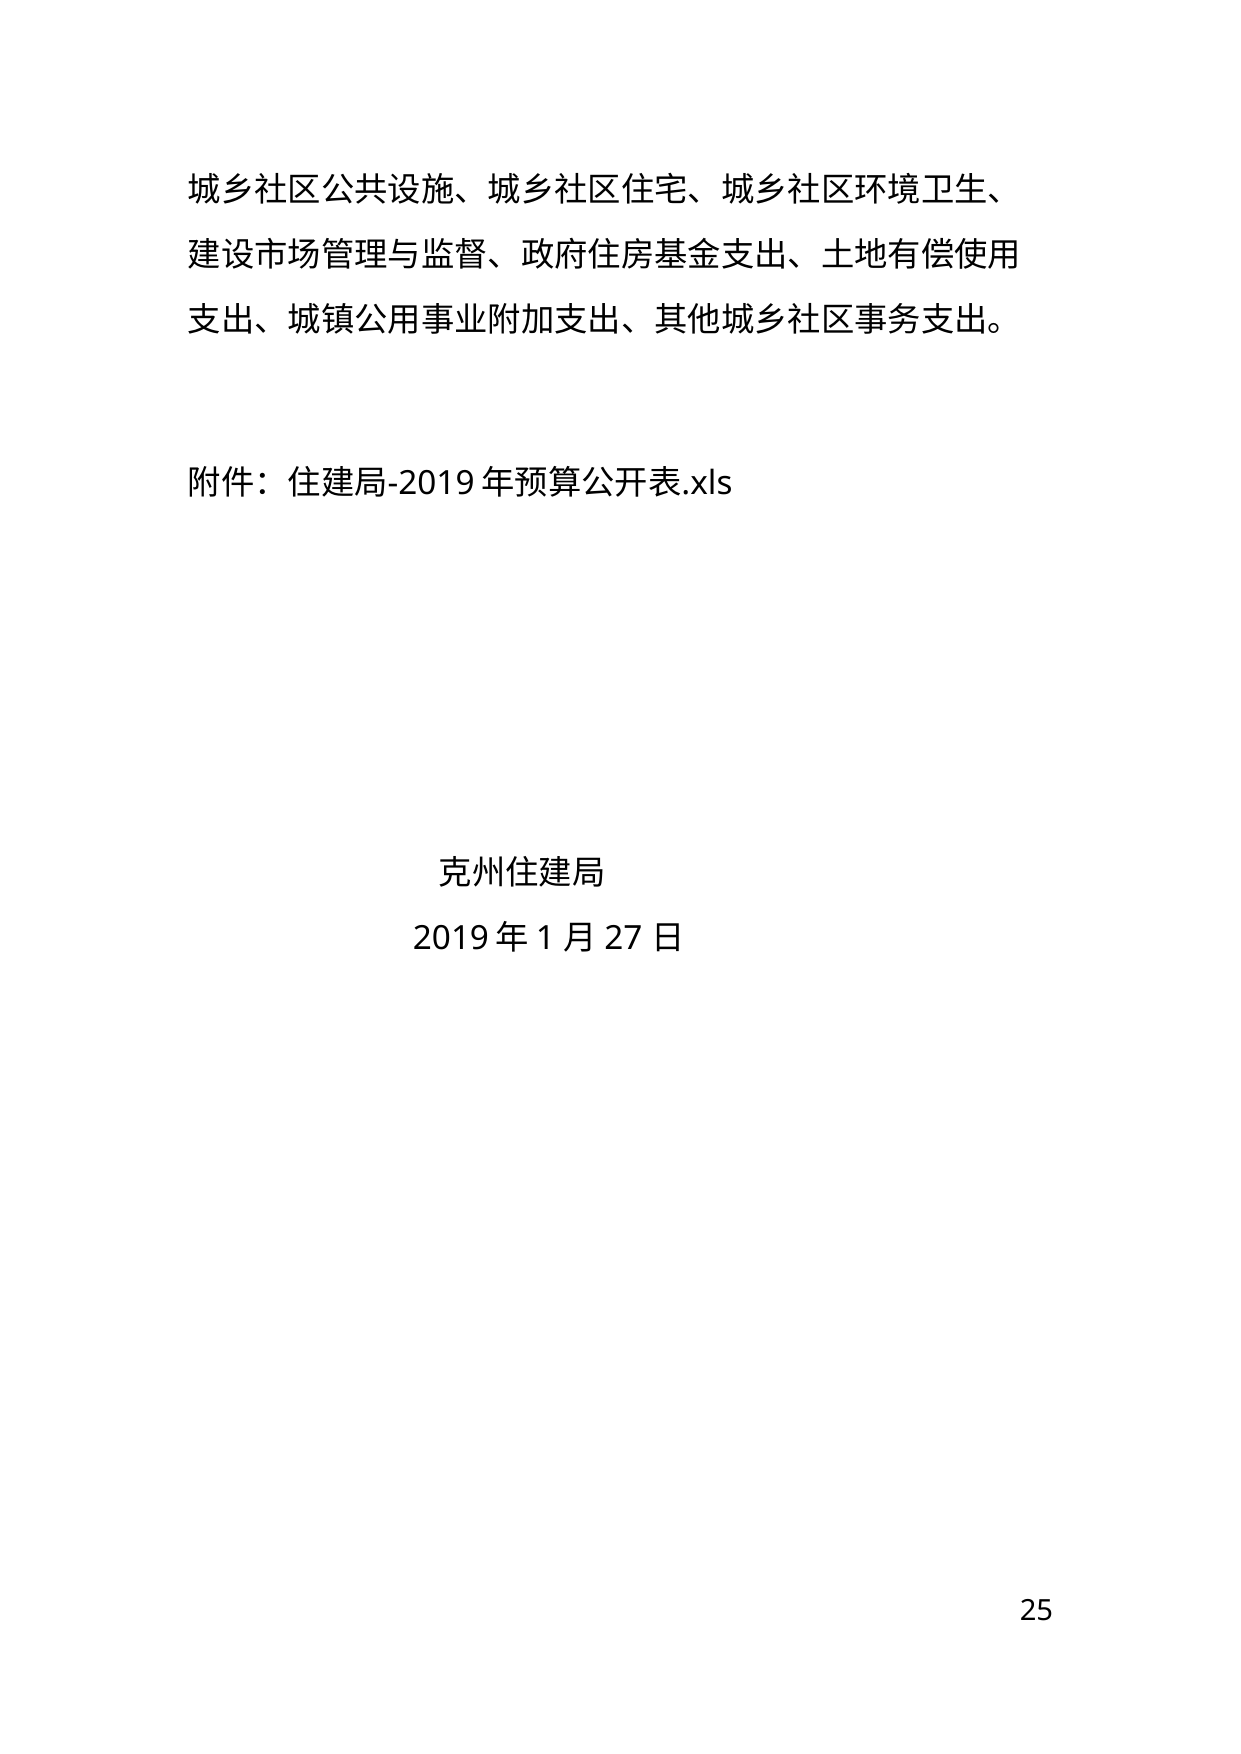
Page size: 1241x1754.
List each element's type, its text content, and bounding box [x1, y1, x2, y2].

text 克州住建局 [187, 837, 1053, 902]
text 2019年1 月 27 日 [187, 902, 1053, 967]
text 附件：住建局-2019年预算公开表.xls [187, 447, 1053, 512]
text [187, 155, 1053, 350]
